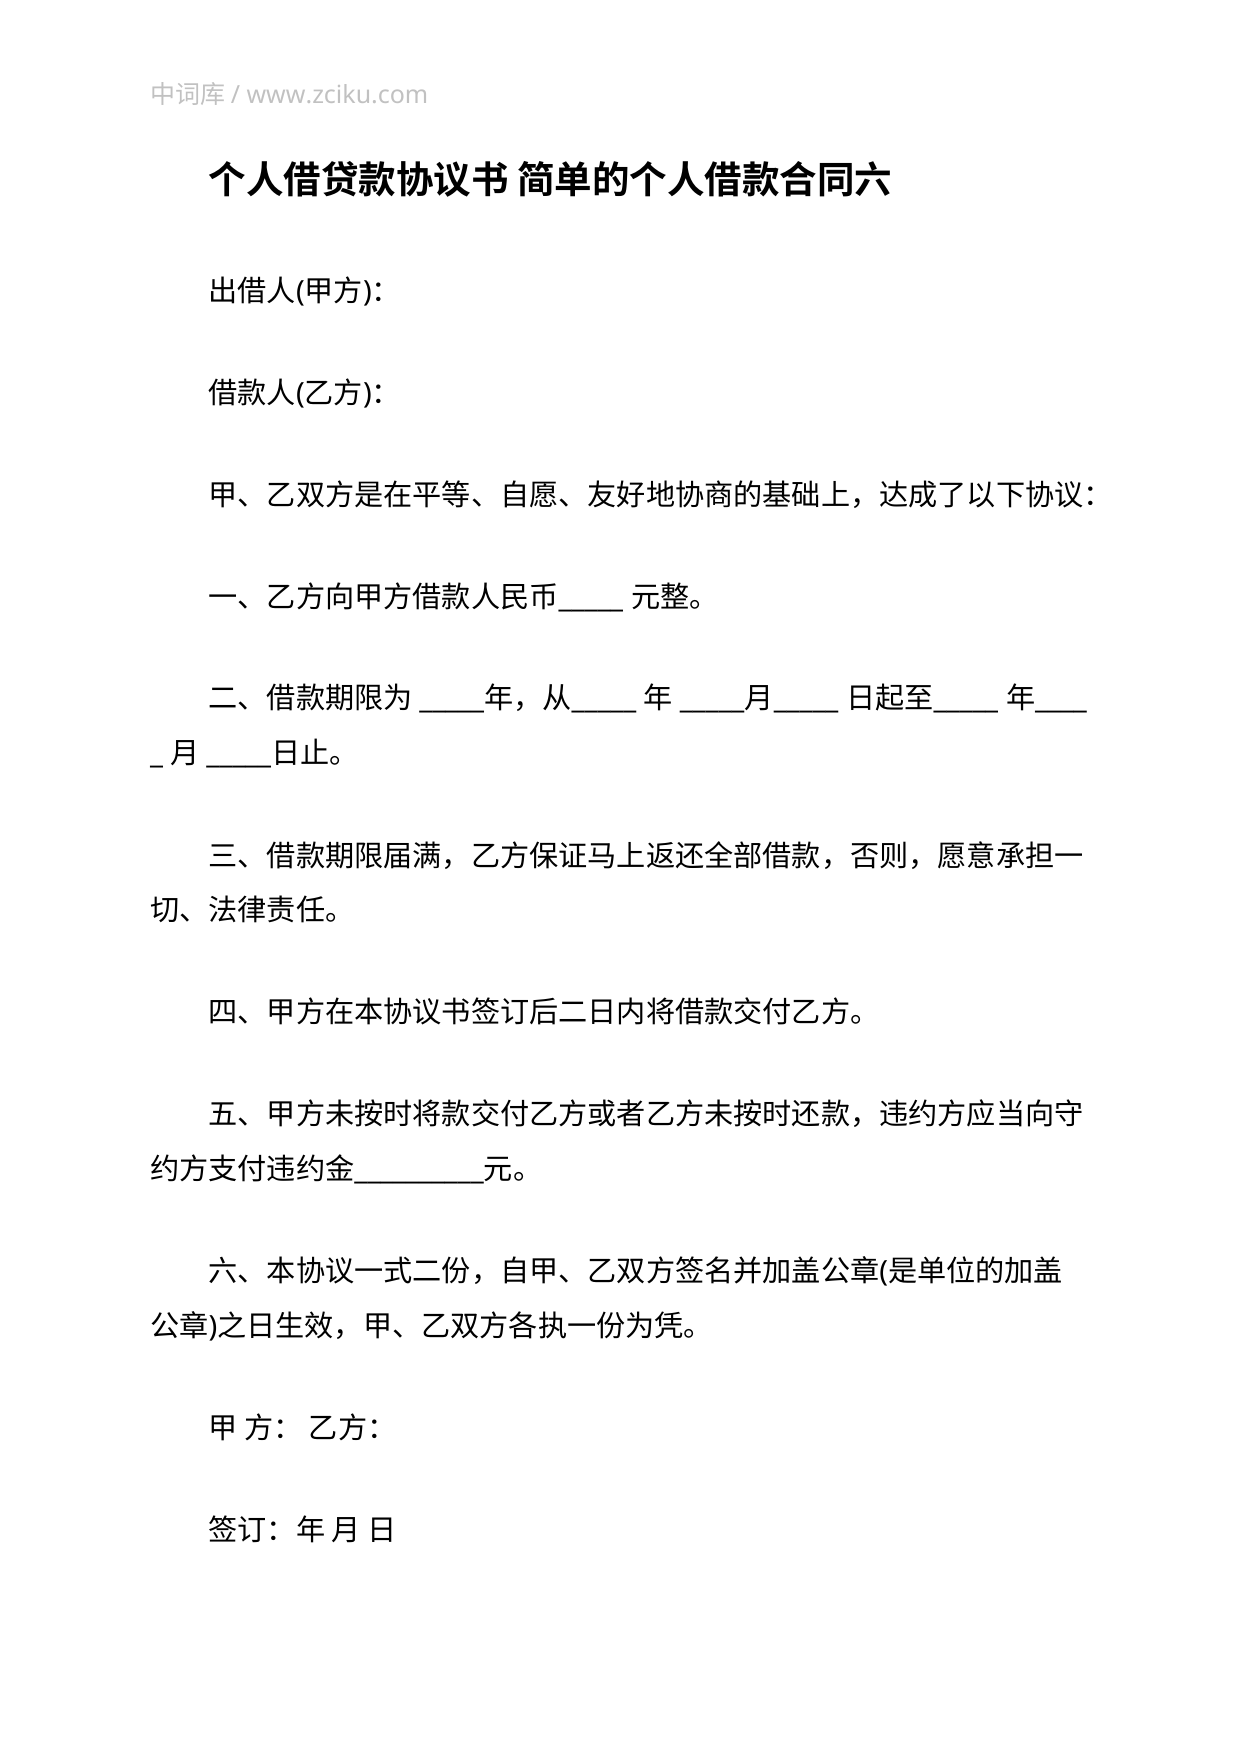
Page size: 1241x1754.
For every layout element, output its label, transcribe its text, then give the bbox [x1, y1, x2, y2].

text 甲、乙双方是在平等、自愿、友好地协商的基础上，达成了以下协议： [150, 471, 1090, 514]
text 个人借贷款协议书 简单的个人借款合同六 [150, 150, 1090, 204]
text 三、借款期限届满，乙方保证马上返还全部借款，否则，愿意承担一切、法律责任。 [150, 832, 1090, 929]
text 一、乙方向甲方借款人民币_____ 元整。 [150, 573, 1090, 616]
text 出借人(甲方)： [150, 267, 1090, 310]
text 二、借款期限为 _____年，从_____ 年 _____月_____ 日起至_____ 年_____ 月 _____日止。 [150, 675, 1090, 772]
text 五、甲方未按时将款交付乙方或者乙方未按时还款，违约方应当向守约方支付违约金__________元。 [150, 1091, 1090, 1188]
text 六、本协议一式二份，自甲、乙双方签名并加盖公章(是单位的加盖公章)之日生效，甲、乙双方各执一份为凭。 [150, 1247, 1090, 1345]
text 签订：年 月 日 [150, 1506, 1090, 1548]
text 借款人(乙方)： [150, 369, 1090, 412]
text 甲 方： 乙方： [150, 1404, 1090, 1447]
text 四、甲方在本协议书签订后二日内将借款交付乙方。 [150, 989, 1090, 1031]
